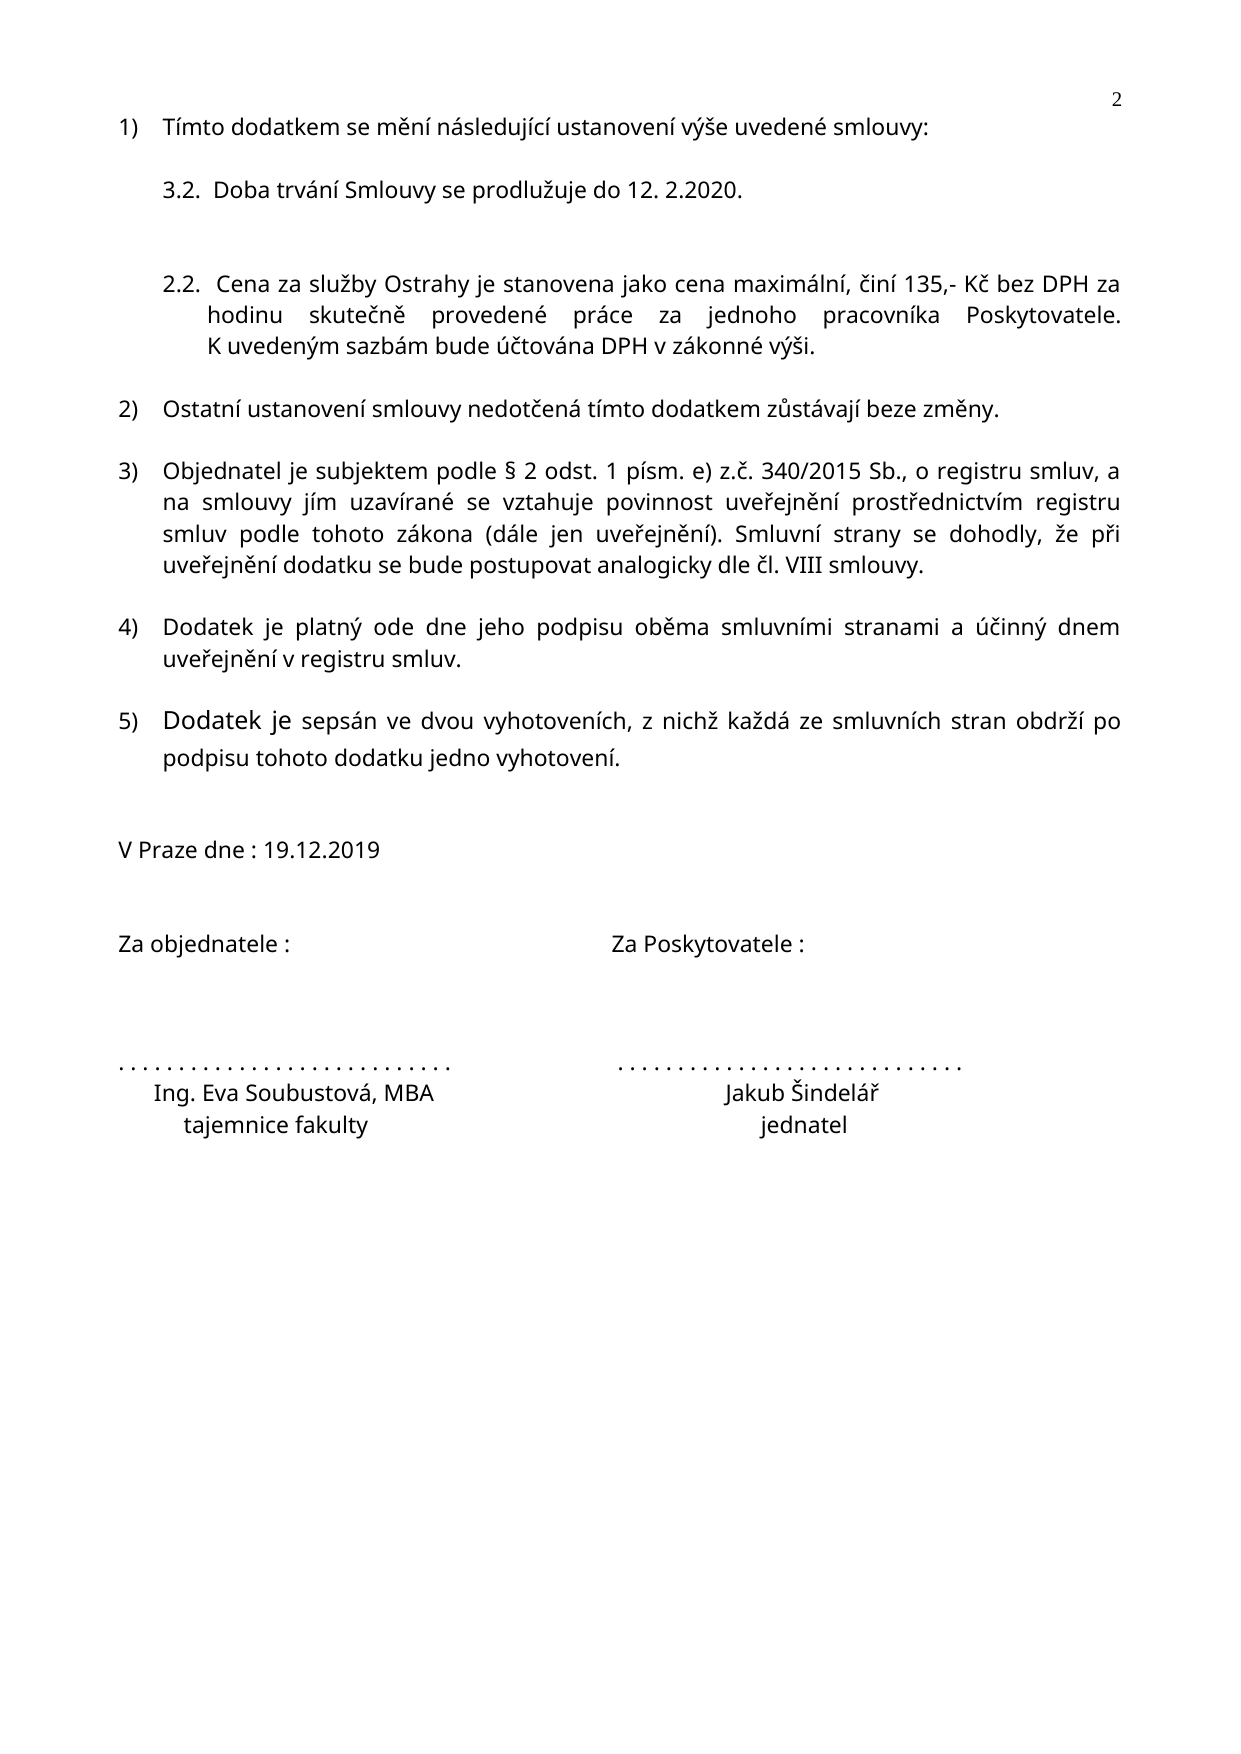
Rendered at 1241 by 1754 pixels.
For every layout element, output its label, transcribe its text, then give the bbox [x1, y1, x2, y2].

text . . . . . . . . . . . . . . . . . . . . . . . . . . . . . . . . . . . . . . . . . . . . . . . . . . . . . . . . . [118, 1046, 1122, 1077]
list Tímto dodatkem se mění následující ustanovení výše uvedené smlouvy: [118, 111, 1122, 143]
list Dodatek je platný ode dne jeho podpisu oběma smluvními stranami a účinný dnem uveřejnění v registru smluv. [118, 611, 1122, 674]
subtitle Dodatek je sepsán ve dvou vyhotoveních, z nichž každá ze smluvních stran obdrží po podpisu tohoto dodatku jedno vyhotovení. [118, 699, 1122, 774]
text tajemnice fakulty jednatel [118, 1108, 1122, 1140]
list Ostatní ustanovení smlouvy nedotčená tímto dodatkem zůstávají beze změny. [118, 393, 1122, 424]
text V Praze dne : 19.12.2019 [118, 834, 1122, 866]
text 3.2. Doba trvání Smlouvy se prodlužuje do 12. 2.2020. [162, 174, 1122, 205]
text Za objednatele : Za Poskytovatele : [118, 928, 1122, 959]
text 2.2. Cena za služby Ostrahy je stanovena jako cena maximální, činí 135,- Kč bez DPH za hodinu skutečně provedené práce za jednoho pracovníka Poskytovatele. K uvedeným sazbám bude účtována DPH v zákonné výši. [162, 268, 1122, 361]
list Objednatel je subjektem podle § 2 odst. 1 písm. e) z.č. 340/2015 Sb., o registru smluv, a na smlouvy jím uzavírané se vztahuje povinnost uveřejnění prostřednictvím registru smluv podle tohoto zákona (dále jen uveřejnění). Smluvní strany se dohodly, že při uveřejnění dodatku se bude postupovat analogicky dle čl. VIII smlouvy. [118, 455, 1122, 580]
text Ing. Eva Soubustová, MBA Jakub Šindelář [118, 1077, 1122, 1108]
